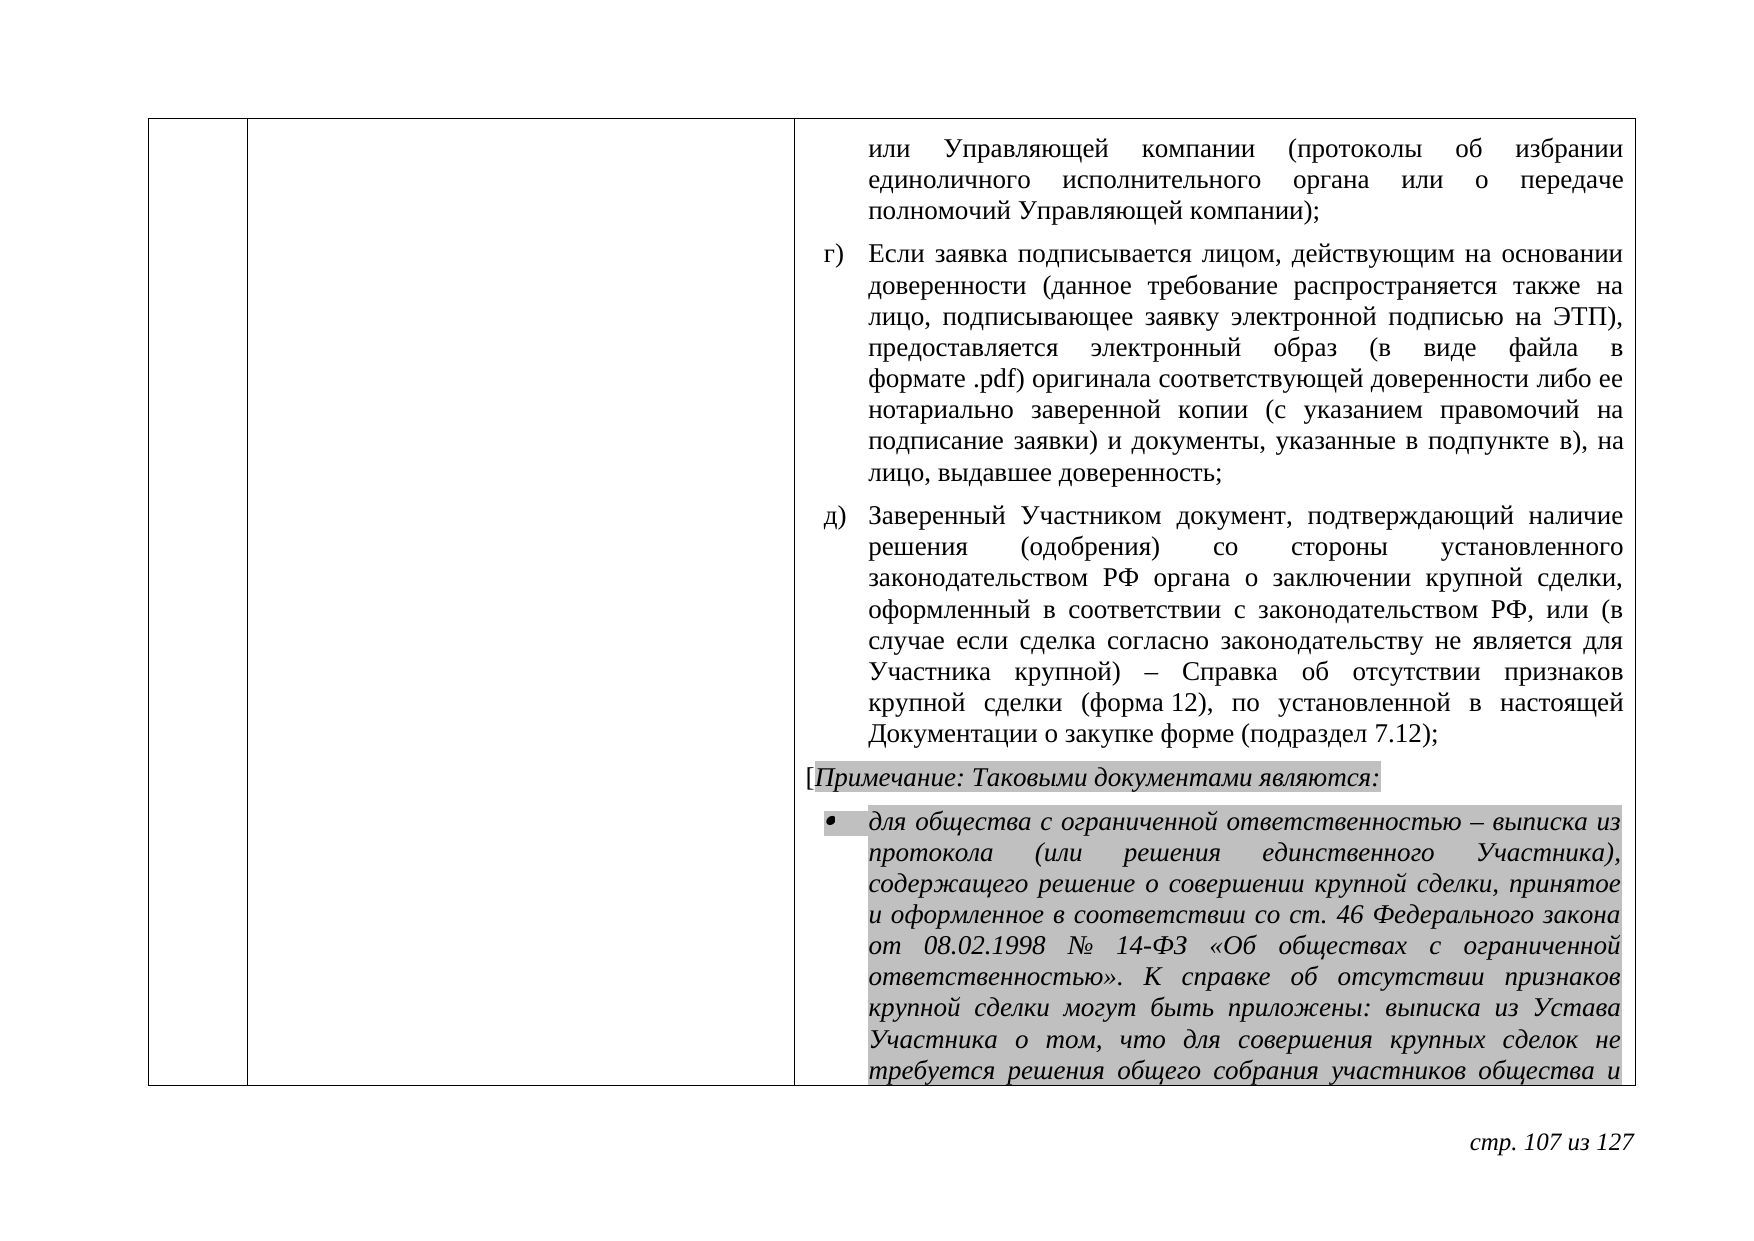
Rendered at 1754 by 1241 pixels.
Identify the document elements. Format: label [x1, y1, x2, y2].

table_cell [248, 119, 794, 1085]
table_cell [795, 119, 1635, 1085]
table_cell [149, 119, 247, 1085]
